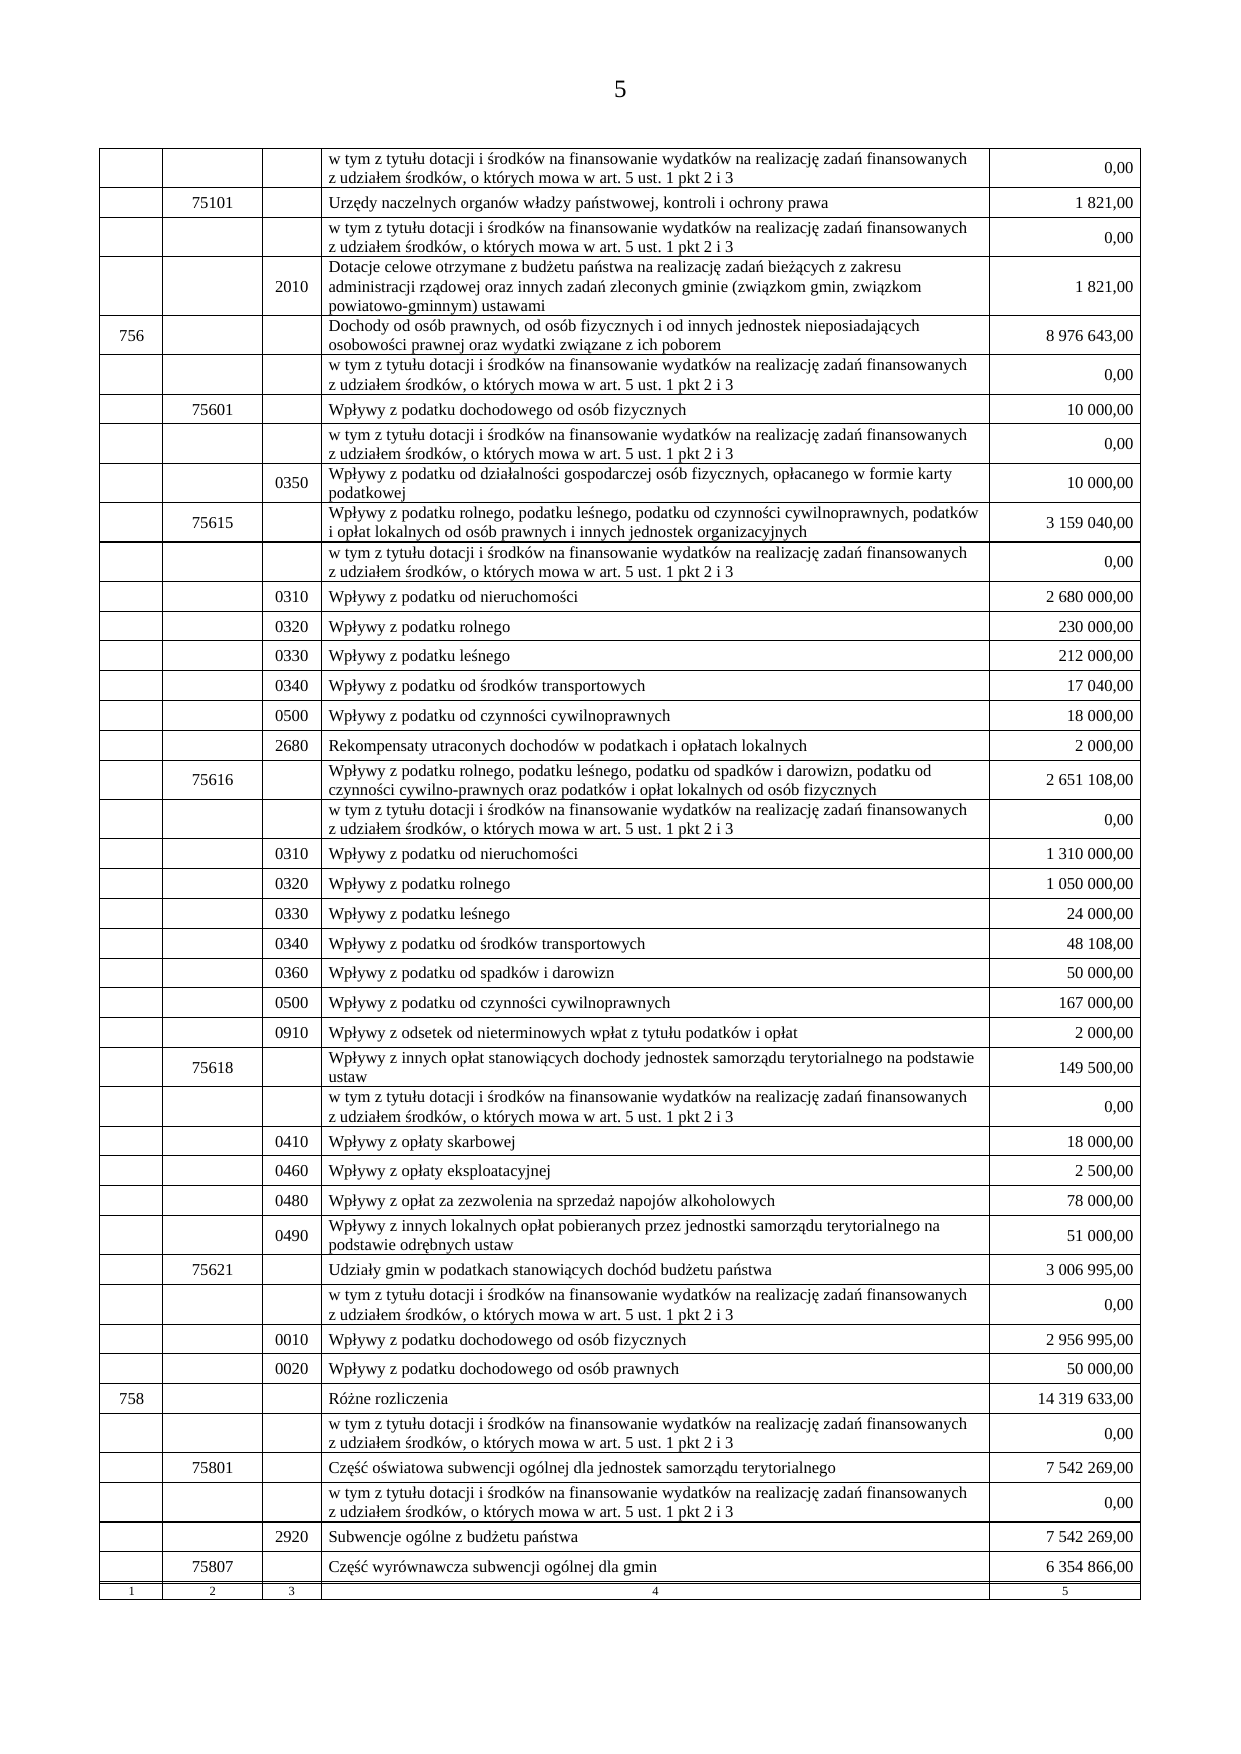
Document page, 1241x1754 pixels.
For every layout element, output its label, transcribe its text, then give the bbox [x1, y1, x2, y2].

table_cell Wpływy z podatku leśnego [322, 641, 989, 670]
table_cell [163, 424, 262, 463]
table_cell 8 976 643,00 [990, 316, 1140, 354]
table_cell [263, 1414, 321, 1452]
table_cell [100, 641, 162, 670]
table_cell [163, 355, 262, 393]
table_cell Wpływy z podatku dochodowego od osób fizycznych [322, 395, 989, 423]
table_cell [163, 149, 262, 187]
table_cell [163, 316, 262, 354]
table_cell 0350 [263, 464, 321, 502]
table_cell 1 310 000,00 [990, 839, 1140, 868]
table_cell [100, 839, 162, 868]
table_cell 2680 [263, 731, 321, 759]
table_cell Wpływy z odsetek od nieterminowych wpłat z tytułu podatków i opłat [322, 1018, 989, 1047]
table_cell 2 [163, 1584, 262, 1598]
table_cell Rekompensaty utraconych dochodów w podatkach i opłatach lokalnych [322, 731, 989, 759]
table_cell 0340 [263, 929, 321, 957]
table_cell [163, 929, 262, 957]
table_cell 0320 [263, 869, 321, 898]
table_cell Różne rozliczenia [322, 1384, 989, 1413]
table_cell [163, 464, 262, 502]
table_cell [163, 1216, 262, 1254]
table_cell [163, 543, 262, 581]
table_cell 0,00 [990, 149, 1140, 187]
table_cell 0,00 [990, 800, 1140, 838]
table_cell [263, 355, 321, 393]
table_cell [163, 731, 262, 759]
table_cell [100, 1087, 162, 1126]
table_cell 2 500,00 [990, 1156, 1140, 1185]
table_cell 0,00 [990, 1285, 1140, 1323]
table_cell 14 319 633,00 [990, 1384, 1140, 1413]
table_cell 50 000,00 [990, 1354, 1140, 1383]
table_cell [100, 149, 162, 187]
table_cell 0,00 [990, 1483, 1140, 1521]
table_cell [100, 1285, 162, 1323]
table_cell 75807 [163, 1552, 262, 1581]
table_cell 7 542 269,00 [990, 1453, 1140, 1482]
table_cell [163, 899, 262, 928]
table_cell 1 821,00 [990, 257, 1140, 315]
table_cell 167 000,00 [990, 988, 1140, 1017]
table_cell 1 821,00 [990, 188, 1140, 217]
table_cell [100, 257, 162, 315]
table_cell Wpływy z opłaty eksploatacyjnej [322, 1156, 989, 1185]
table_cell 75621 [163, 1255, 262, 1284]
table_cell [163, 218, 262, 256]
table_cell Wpływy z podatku dochodowego od osób prawnych [322, 1354, 989, 1383]
table_cell Wpływy z podatku od nieruchomości [322, 839, 989, 868]
table_cell 6 354 866,00 [990, 1552, 1140, 1581]
table_cell Wpływy z podatku od środków transportowych [322, 671, 989, 700]
table_cell 2 956 995,00 [990, 1325, 1140, 1353]
table_cell [100, 731, 162, 759]
table_cell 2010 [263, 257, 321, 315]
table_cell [322, 1483, 989, 1521]
table_cell [100, 959, 162, 987]
table_cell Wpływy z podatku dochodowego od osób fizycznych [322, 1325, 989, 1353]
table_cell 0320 [263, 612, 321, 640]
table_cell 75616 [163, 761, 262, 799]
table_cell 0330 [263, 641, 321, 670]
table_cell 75618 [163, 1048, 262, 1086]
table_cell [100, 188, 162, 217]
table_cell [163, 1285, 262, 1323]
table_cell 7 542 269,00 [990, 1523, 1140, 1551]
table_cell 212 000,00 [990, 641, 1140, 670]
table_cell Dochody od osób prawnych, od osób fizycznych i od innych jednostek nieposiadających osobowości prawnej oraz wydatki związane z ich poborem [322, 316, 989, 354]
table_cell Część oświatowa subwencji ogólnej dla jednostek samorządu terytorialnego [322, 1453, 989, 1482]
table_cell 75801 [163, 1453, 262, 1482]
table_cell [100, 1255, 162, 1284]
table_cell [100, 671, 162, 700]
table_cell [100, 701, 162, 730]
table_cell 149 500,00 [990, 1048, 1140, 1086]
table_cell Część wyrównawcza subwencji ogólnej dla gmin [322, 1552, 989, 1581]
table_cell [263, 503, 321, 541]
table_cell 0,00 [990, 424, 1140, 463]
table_cell 2 680 000,00 [990, 582, 1140, 611]
table_cell [100, 582, 162, 611]
table_cell [100, 1216, 162, 1254]
table_cell [100, 1354, 162, 1383]
table_cell Wpływy z opłat za zezwolenia na sprzedaż napojów alkoholowych [322, 1186, 989, 1215]
table_cell [100, 218, 162, 256]
table_cell [263, 800, 321, 838]
table_cell [263, 1087, 321, 1126]
table_cell 1 050 000,00 [990, 869, 1140, 898]
table_cell 0490 [263, 1216, 321, 1254]
table_cell [100, 503, 162, 541]
table_cell [100, 1414, 162, 1452]
table_cell [163, 959, 262, 987]
table_cell [263, 1048, 321, 1086]
table_cell [163, 1414, 262, 1452]
table_cell Wpływy z podatku rolnego [322, 612, 989, 640]
table_cell Wpływy z podatku od nieruchomości [322, 582, 989, 611]
table_cell [163, 800, 262, 838]
table_cell [263, 1384, 321, 1413]
table_cell [163, 582, 262, 611]
table_cell [163, 701, 262, 730]
table_cell [263, 188, 321, 217]
table_cell 75101 [163, 188, 262, 217]
table_cell 0460 [263, 1156, 321, 1185]
table_cell 2 000,00 [990, 731, 1140, 759]
table_cell [163, 612, 262, 640]
table_cell [263, 1255, 321, 1284]
table_cell 230 000,00 [990, 612, 1140, 640]
table_cell 0310 [263, 582, 321, 611]
table_cell 5 [990, 1584, 1140, 1598]
table_cell 0,00 [990, 355, 1140, 393]
table_cell Subwencje ogólne z budżetu państwa [322, 1523, 989, 1551]
table_cell Wpływy z innych opłat stanowiących dochody jednostek samorządu terytorialnego na podstawie ustaw [322, 1048, 989, 1086]
table_cell Wpływy z podatku rolnego [322, 869, 989, 898]
table_cell 756 [100, 316, 162, 354]
table_cell Wpływy z innych lokalnych opłat pobieranych przez jednostki samorządu terytorialnego na podstawie odrębnych ustaw [322, 1216, 989, 1254]
table_cell Wpływy z podatku leśnego [322, 899, 989, 928]
table_cell 0500 [263, 988, 321, 1017]
table_cell [163, 671, 262, 700]
table_cell [163, 1127, 262, 1155]
table_cell 2 000,00 [990, 1018, 1140, 1047]
table_cell [100, 1156, 162, 1185]
table_cell [163, 641, 262, 670]
table_cell 2920 [263, 1523, 321, 1551]
table_cell [163, 1384, 262, 1413]
table_cell [263, 395, 321, 423]
table_cell [100, 424, 162, 463]
table_cell 18 000,00 [990, 701, 1140, 730]
table_cell [100, 761, 162, 799]
table_cell 0310 [263, 839, 321, 868]
table_cell 0410 [263, 1127, 321, 1155]
table_cell [263, 761, 321, 799]
table_cell Wpływy z podatku od działalności gospodarczej osób fizycznych, opłacanego w formie karty podatkowej [322, 464, 989, 502]
table_cell [163, 1354, 262, 1383]
table_cell [163, 988, 262, 1017]
table_cell Wpływy z podatku od spadków i darowizn [322, 959, 989, 987]
table_cell Wpływy z podatku rolnego, podatku leśnego, podatku od spadków i darowizn, podatku od czynności cywilno-prawnych oraz podatków i opłat lokalnych od osób fizycznych [322, 761, 989, 799]
table_cell [100, 929, 162, 957]
table_cell 0,00 [990, 1087, 1140, 1126]
table_cell [100, 1018, 162, 1047]
table_cell [263, 424, 321, 463]
table_cell [263, 316, 321, 354]
table_cell [100, 1523, 162, 1551]
table_cell 0340 [263, 671, 321, 700]
table_cell 3 006 995,00 [990, 1255, 1140, 1284]
table_cell 48 108,00 [990, 929, 1140, 957]
table_cell [100, 395, 162, 423]
table_cell 17 040,00 [990, 671, 1140, 700]
table_cell [100, 800, 162, 838]
table_cell [100, 1483, 162, 1521]
table_cell 0,00 [990, 543, 1140, 581]
table_cell 78 000,00 [990, 1186, 1140, 1215]
table_cell 2 651 108,00 [990, 761, 1140, 799]
table_cell Wpływy z podatku od czynności cywilnoprawnych [322, 701, 989, 730]
table_cell 4 [322, 1584, 989, 1598]
table_cell 0020 [263, 1354, 321, 1383]
table_cell [163, 1018, 262, 1047]
table_cell 50 000,00 [990, 959, 1140, 987]
table_cell [163, 839, 262, 868]
table_cell [163, 1156, 262, 1185]
table_cell [263, 1483, 321, 1521]
table_cell [100, 464, 162, 502]
table_cell 1 [100, 1584, 162, 1598]
table_cell 0010 [263, 1325, 321, 1353]
table_cell 0910 [263, 1018, 321, 1047]
table_cell Wpływy z podatku od środków transportowych [322, 929, 989, 957]
table_cell [100, 869, 162, 898]
table_cell 3 159 040,00 [990, 503, 1140, 541]
table_cell [100, 543, 162, 581]
table_cell [263, 1453, 321, 1482]
table_cell 0,00 [990, 1414, 1140, 1452]
table_cell [263, 543, 321, 581]
table_cell [100, 899, 162, 928]
table_cell [263, 1552, 321, 1581]
table_cell [163, 257, 262, 315]
table_cell [100, 1325, 162, 1353]
table_cell [263, 218, 321, 256]
table_cell [163, 1087, 262, 1126]
table_cell 24 000,00 [990, 899, 1140, 928]
table_cell Wpływy z podatku od czynności cywilnoprawnych [322, 988, 989, 1017]
table_cell 0500 [263, 701, 321, 730]
table_cell [100, 1048, 162, 1086]
table_cell [100, 1552, 162, 1581]
table_cell 75615 [163, 503, 262, 541]
table_cell 0480 [263, 1186, 321, 1215]
table_cell [100, 1186, 162, 1215]
table_cell [263, 1285, 321, 1323]
table_cell [100, 612, 162, 640]
table_cell Urzędy naczelnych organów władzy państwowej, kontroli i ochrony prawa [322, 188, 989, 217]
table_cell [163, 1523, 262, 1551]
table_cell [163, 869, 262, 898]
table_cell [100, 988, 162, 1017]
table_cell 3 [263, 1584, 321, 1598]
table_cell 10 000,00 [990, 464, 1140, 502]
table_cell 10 000,00 [990, 395, 1140, 423]
table_cell 0360 [263, 959, 321, 987]
table_cell [100, 355, 162, 393]
table_cell [163, 1483, 262, 1521]
table_cell [100, 1453, 162, 1482]
table_cell [100, 1127, 162, 1155]
table_cell 75601 [163, 395, 262, 423]
table_cell [163, 1325, 262, 1353]
table_cell 18 000,00 [990, 1127, 1140, 1155]
table_cell 0330 [263, 899, 321, 928]
table_cell [263, 149, 321, 187]
table_cell Wpływy z podatku rolnego, podatku leśnego, podatku od czynności cywilnoprawnych, podatków i opłat lokalnych od osób prawnych i innych jednostek organizacyjnych [322, 503, 989, 541]
table_cell 758 [100, 1384, 162, 1413]
table_cell 51 000,00 [990, 1216, 1140, 1254]
table_cell [163, 1186, 262, 1215]
table_cell Wpływy z opłaty skarbowej [322, 1127, 989, 1155]
table_cell Udziały gmin w podatkach stanowiących dochód budżetu państwa [322, 1255, 989, 1284]
table_cell 0,00 [990, 218, 1140, 256]
